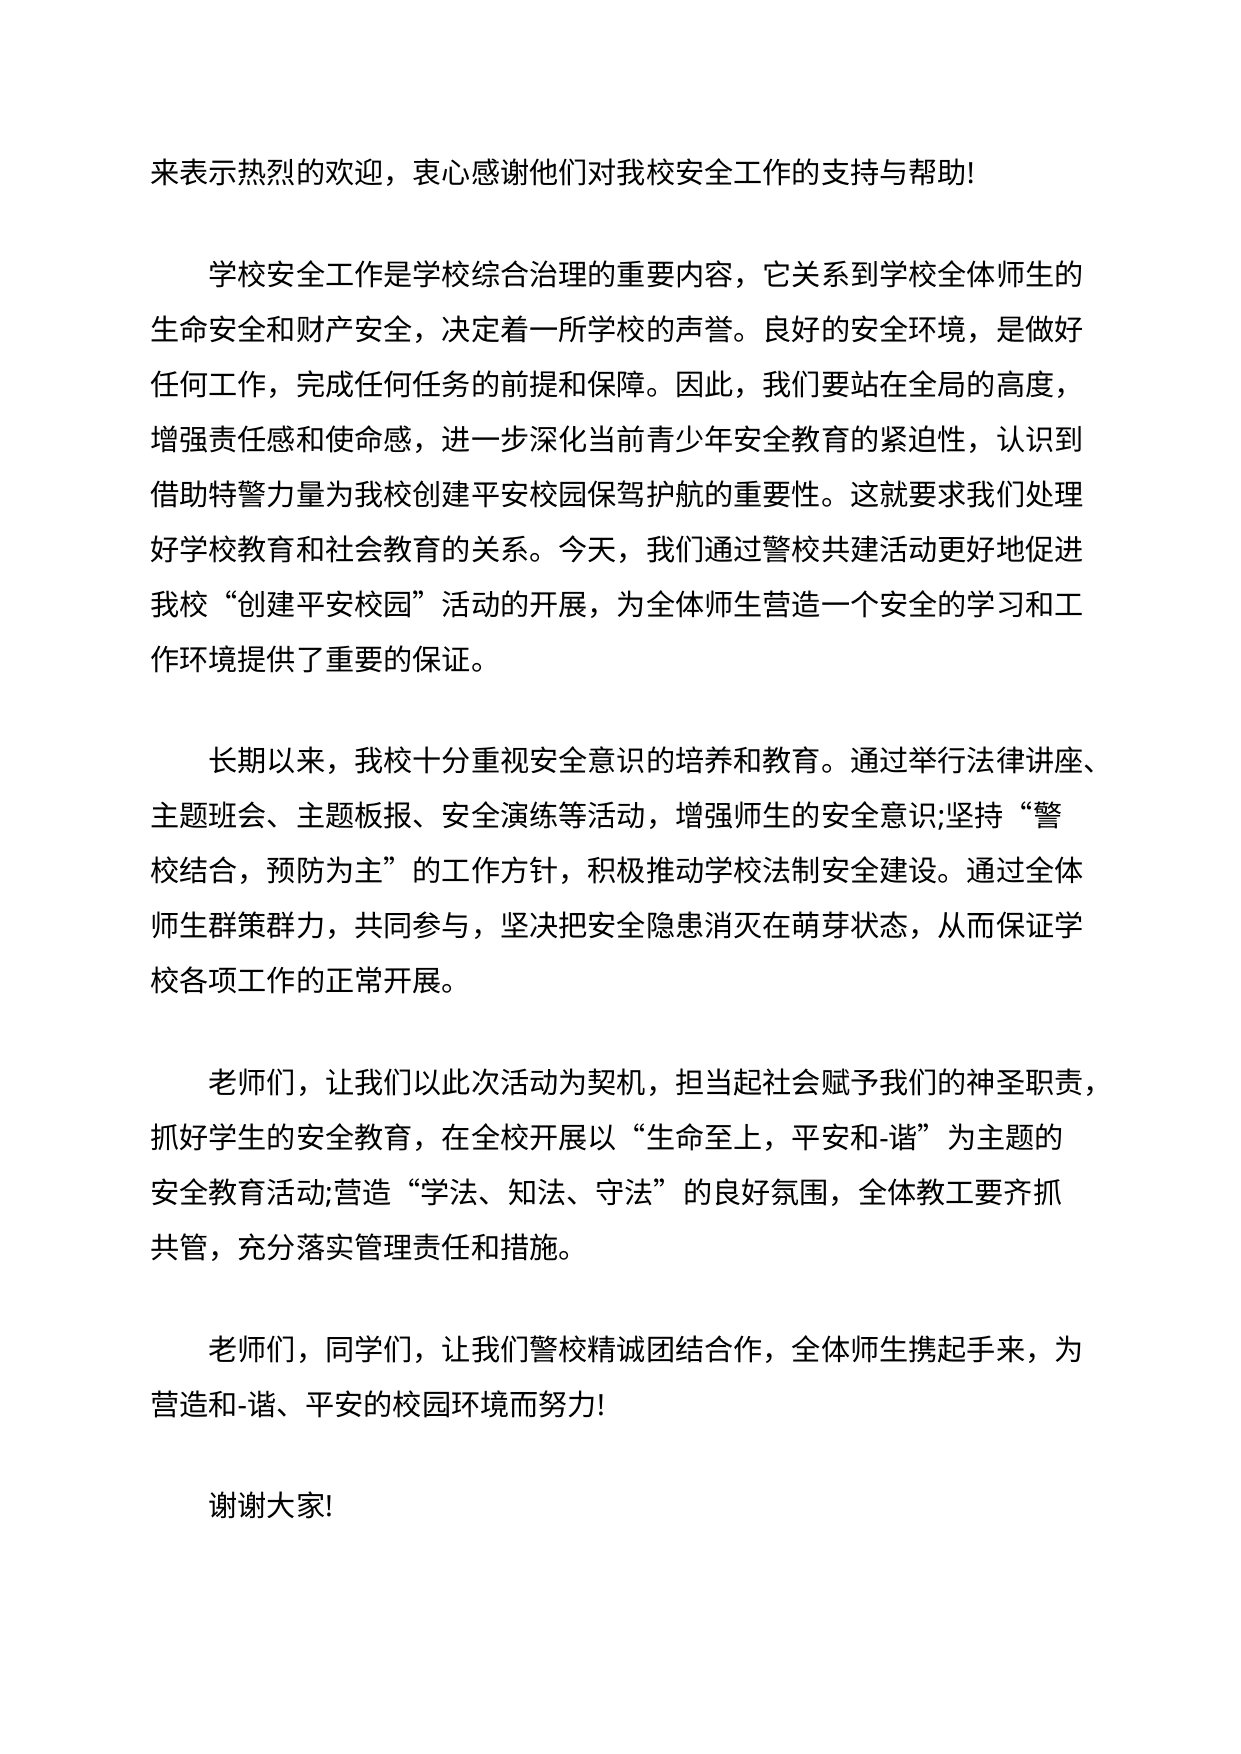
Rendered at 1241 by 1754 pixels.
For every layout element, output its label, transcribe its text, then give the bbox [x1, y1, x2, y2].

text 长期以来，我校十分重视安全意识的培养和教育。通过举行法律讲座、主题班会、主题板报、安全演练等活动，增强师生的安全意识;坚持“警校结合，预防为主”的工作方针，积极推动学校法制安全建设。通过全体师生群策群力，共同参与，坚决把安全隐患消灭在萌芽状态，从而保证学校各项工作的正常开展。 [150, 738, 1090, 1000]
text 老师们，同学们，让我们警校精诚团结合作，全体师生携起手来，为营造和-谐、平安的校园环境而努力! [150, 1326, 1090, 1423]
text 学校安全工作是学校综合治理的重要内容，它关系到学校全体师生的生命安全和财产安全，决定着一所学校的声誉。良好的安全环境，是做好任何工作，完成任何任务的前提和保障。因此，我们要站在全局的高度，增强责任感和使命感，进一步深化当前青少年安全教育的紧迫性，认识到借助特警力量为我校创建平安校园保驾护航的重要性。这就要求我们处理好学校教育和社会教育的关系。今天，我们通过警校共建活动更好地促进我校“创建平安校园”活动的开展，为全体师生营造一个安全的学习和工作环境提供了重要的保证。 [150, 252, 1090, 678]
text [150, 150, 1090, 192]
text 谢谢大家! [150, 1483, 1090, 1525]
text 老师们，让我们以此次活动为契机，担当起社会赋予我们的神圣职责，抓好学生的安全教育，在全校开展以“生命至上，平安和-谐”为主题的安全教育活动;营造“学法、知法、守法”的良好氛围，全体教工要齐抓共管，充分落实管理责任和措施。 [150, 1059, 1090, 1267]
